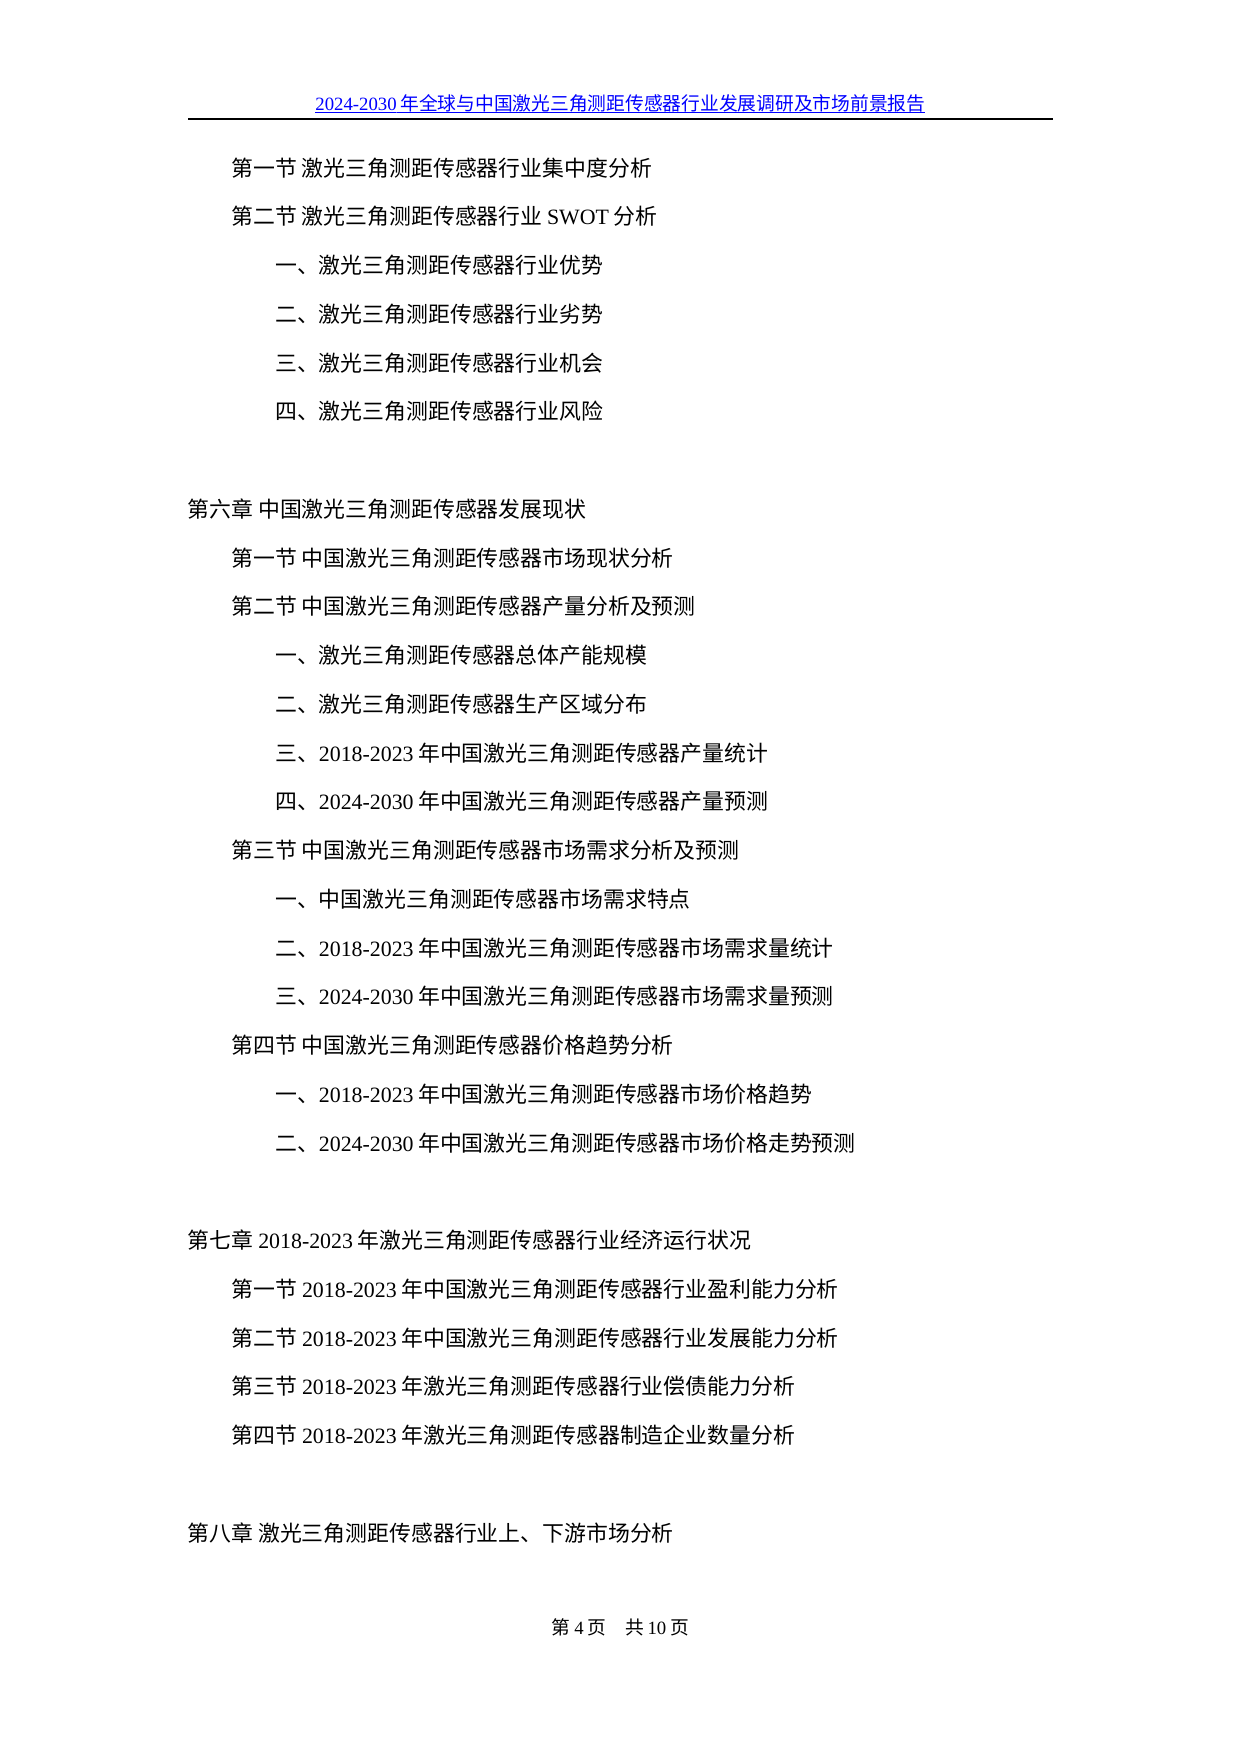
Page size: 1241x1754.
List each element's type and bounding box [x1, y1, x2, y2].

text [187, 150, 1053, 1548]
